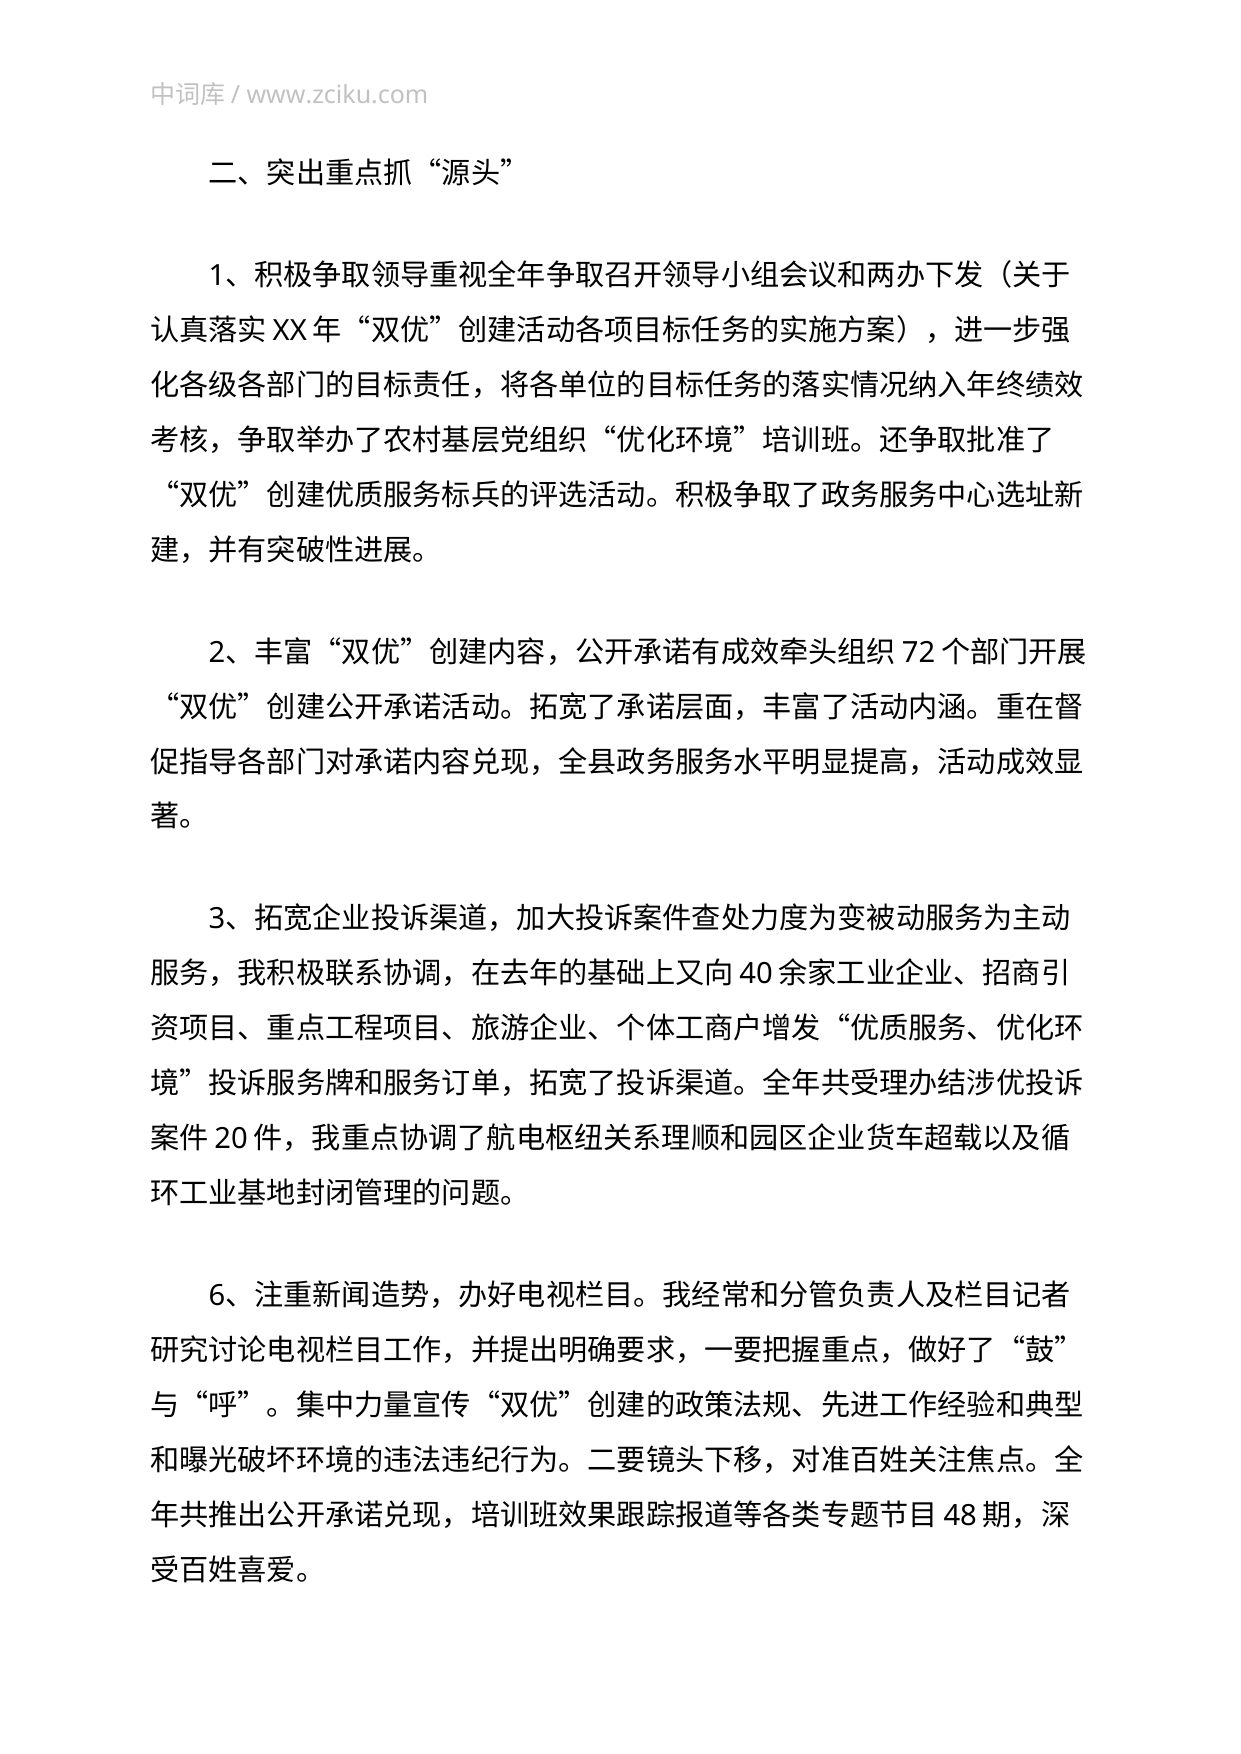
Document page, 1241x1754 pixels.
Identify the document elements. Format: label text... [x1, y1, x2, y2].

text 6、注重新闻造势，办好电视栏目。我经常和分管负责人及栏目记者研究讨论电视栏目工作，并提出明确要求，一要把握重点，做好了“鼓”与“呼”。集中力量宣传“双优”创建的政策法规、先进工作经验和典型和曝光破坏环境的违法违纪行为。二要镜头下移，对准百姓关注焦点。全年共推出公开承诺兑现，培训班效果跟踪报道等各类专题节目48期，深受百姓喜爱。 [150, 1271, 1090, 1588]
text 3、拓宽企业投诉渠道，加大投诉案件查处力度为变被动服务为主动服务，我积极联系协调，在去年的基础上又向40余家工业企业、招商引资项目、重点工程项目、旅游企业、个体工商户增发“优质服务、优化环境”投诉服务牌和服务订单，拓宽了投诉渠道。全年共受理办结涉优投诉案件20件，我重点协调了航电枢纽关系理顺和园区企业货车超载以及循环工业基地封闭管理的问题。 [150, 895, 1090, 1212]
text 2、丰富“双优”创建内容，公开承诺有成效牵头组织72个部门开展“双优”创建公开承诺活动。拓宽了承诺层面，丰富了活动内涵。重在督促指导各部门对承诺内容兑现，全县政务服务水平明显提高，活动成效显著。 [150, 628, 1090, 835]
text 二、突出重点抓“源头” [150, 150, 1090, 192]
text 1、积极争取领导重视全年争取召开领导小组会议和两办下发（关于认真落实XX年“双优”创建活动各项目标任务的实施方案），进一步强化各级各部门的目标责任，将各单位的目标任务的落实情况纳入年终绩效考核，争取举办了农村基层党组织“优化环境”培训班。还争取批准了“双优”创建优质服务标兵的评选活动。积极争取了政务服务中心选址新建，并有突破性进展。 [150, 252, 1090, 569]
